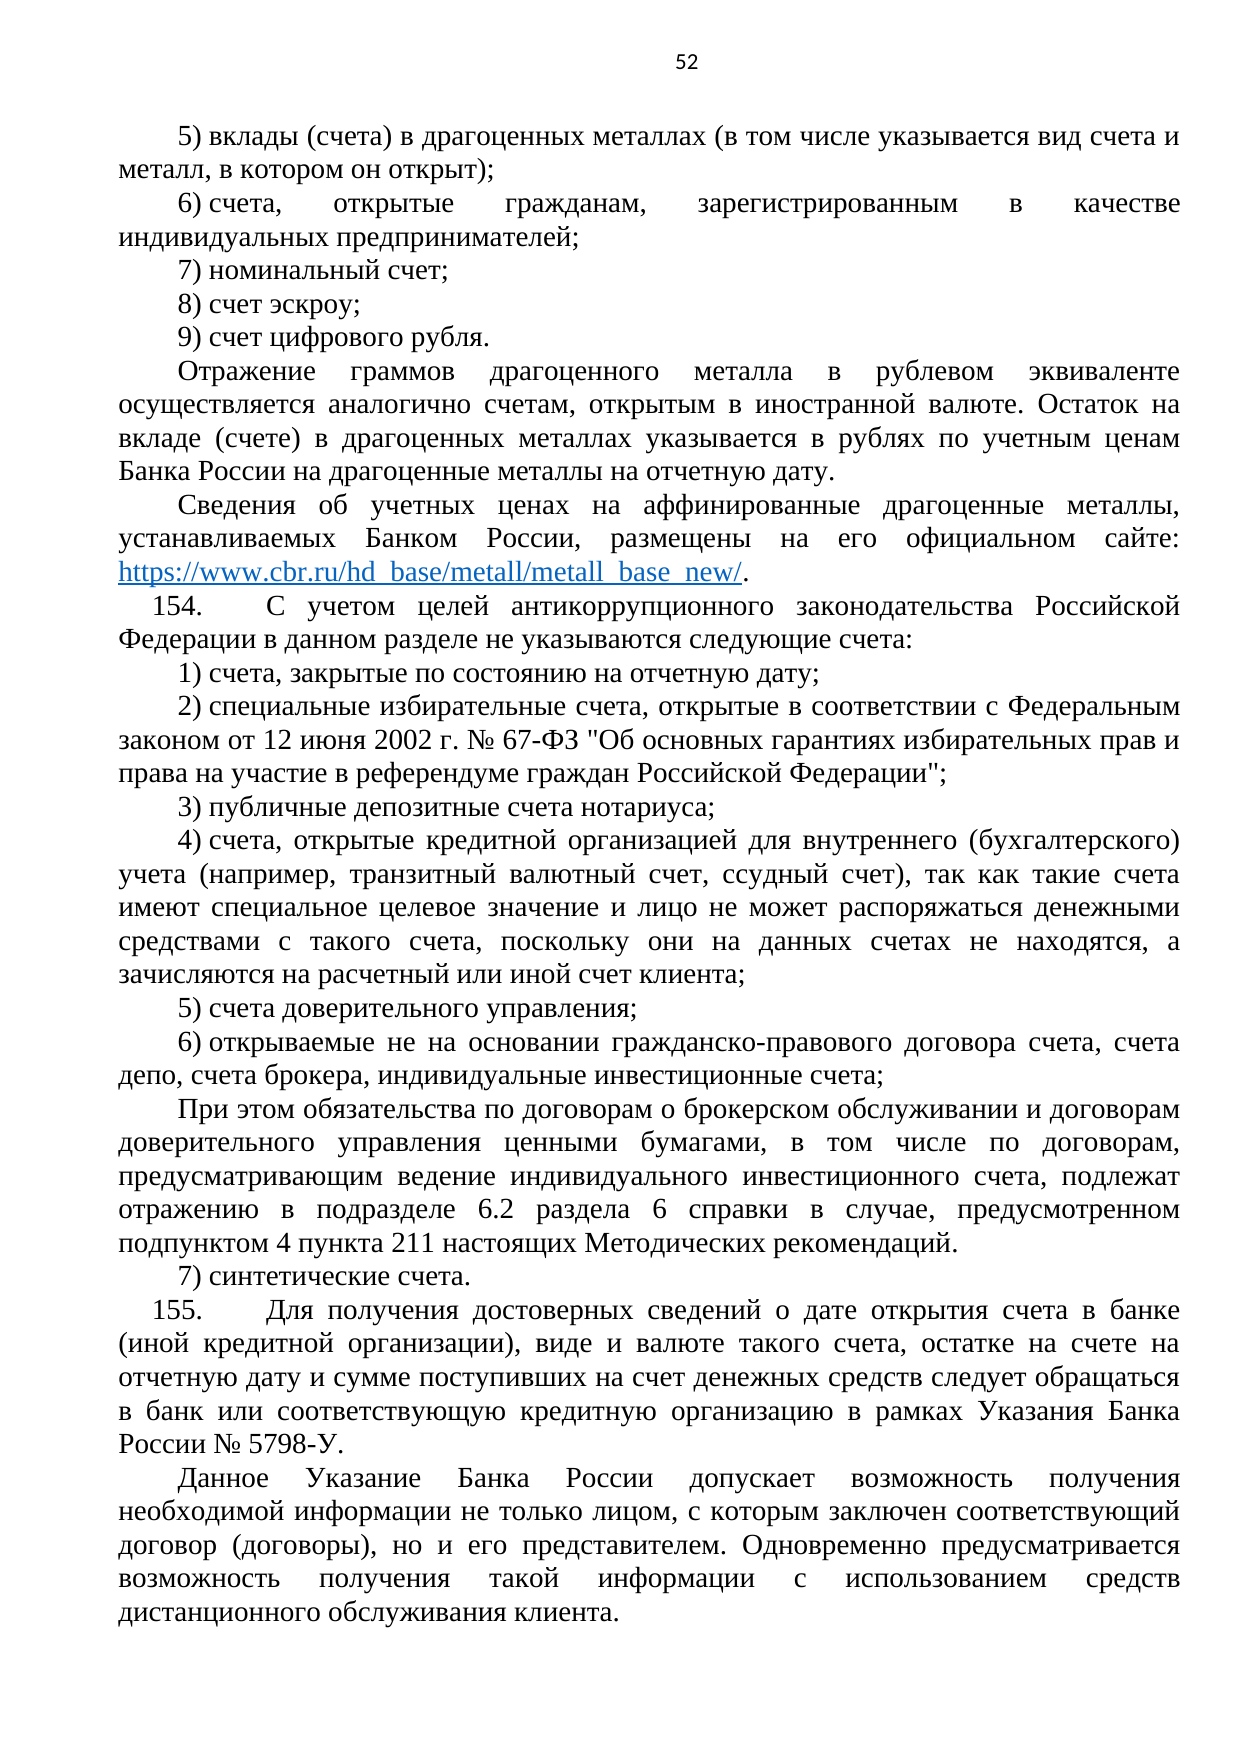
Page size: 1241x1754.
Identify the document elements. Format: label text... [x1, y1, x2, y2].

list 7) номинальный счет; [118, 252, 1181, 286]
text Отражение граммов драгоценного металла в рублевом эквиваленте осуществляется аналогично счетам, открытым в иностранной валюте. Остаток на вкладе (счете) в драгоценных металлах указывается в рублях по учетным ценам Банка России на драгоценные металлы на отчетную дату. [118, 353, 1181, 487]
list 4) счета, открытые кредитной организацией для внутреннего (бухгалтерского) учета (например, транзитный валютный счет, ссудный счет), так как такие счета имеют специальное целевое значение и лицо не может распоряжаться денежными средствами с такого счета, поскольку они на данных счетах не находятся, а зачисляются на расчетный или иной счет клиента; [118, 822, 1181, 990]
list 1) счета, закрытые по состоянию на отчетную дату; [118, 655, 1181, 688]
list Сведения об учетных ценах на аффинированные драгоценные металлы, устанавливаемых Банком России, размещены на его официальном сайте: https://www.cbr.ru/hd_base/metall/metall_base_new/. [118, 487, 1181, 588]
list С учетом целей антикоррупционного законодательства Российской Федерации в данном разделе не указываются следующие счета: [118, 588, 1181, 655]
list 6) счета, открытые гражданам, зарегистрированным в качестве индивидуальных предпринимателей; [118, 185, 1181, 252]
list 2) специальные избирательные счета, открытые в соответствии с Федеральным законом от 12 июня 2002 г. № 67-ФЗ "Об основных гарантиях избирательных прав и права на участие в референдуме граждан Российской Федерации"; [118, 688, 1181, 789]
list Данное Указание Банка России допускает возможность получения необходимой информации не только лицом, с которым заключен соответствующий договор (договоры), но и его представителем. Одновременно предусматривается возможность получения такой информации с использованием средств дистанционного обслуживания клиента. [118, 1460, 1181, 1627]
list 5) счета доверительного управления; [118, 990, 1181, 1024]
list 5) вклады (счета) в драгоценных металлах (в том числе указывается вид счета и металл, в котором он открыт); [118, 118, 1181, 185]
list При этом обязательства по договорам о брокерском обслуживании и договорам доверительного управления ценными бумагами, в том числе по договорам, предусматривающим ведение индивидуального инвестиционного счета, подлежат отражению в подразделе 6.2 раздела 6 справки в случае, предусмотренном подпунктом 4 пункта 211 настоящих Методических рекомендаций. [118, 1091, 1181, 1258]
list 9) счет цифрового рубля. [118, 319, 1181, 353]
list Для получения достоверных сведений о дате открытия счета в банке (иной кредитной организации), виде и валюте такого счета, остатке на счете на отчетную дату и сумме поступивших на счет денежных средств следует обращаться в банк или соответствующую кредитную организацию в рамках Указания Банка России № 5798-У. [118, 1292, 1181, 1460]
list 6) открываемые не на основании гражданско-правового договора счета, счета депо, счета брокера, индивидуальные инвестиционные счета; [118, 1024, 1181, 1091]
list 3) публичные депозитные счета нотариуса; [118, 789, 1181, 822]
list 7) синтетические счета. [118, 1258, 1181, 1292]
list 8) счет эскроу; [118, 286, 1181, 319]
